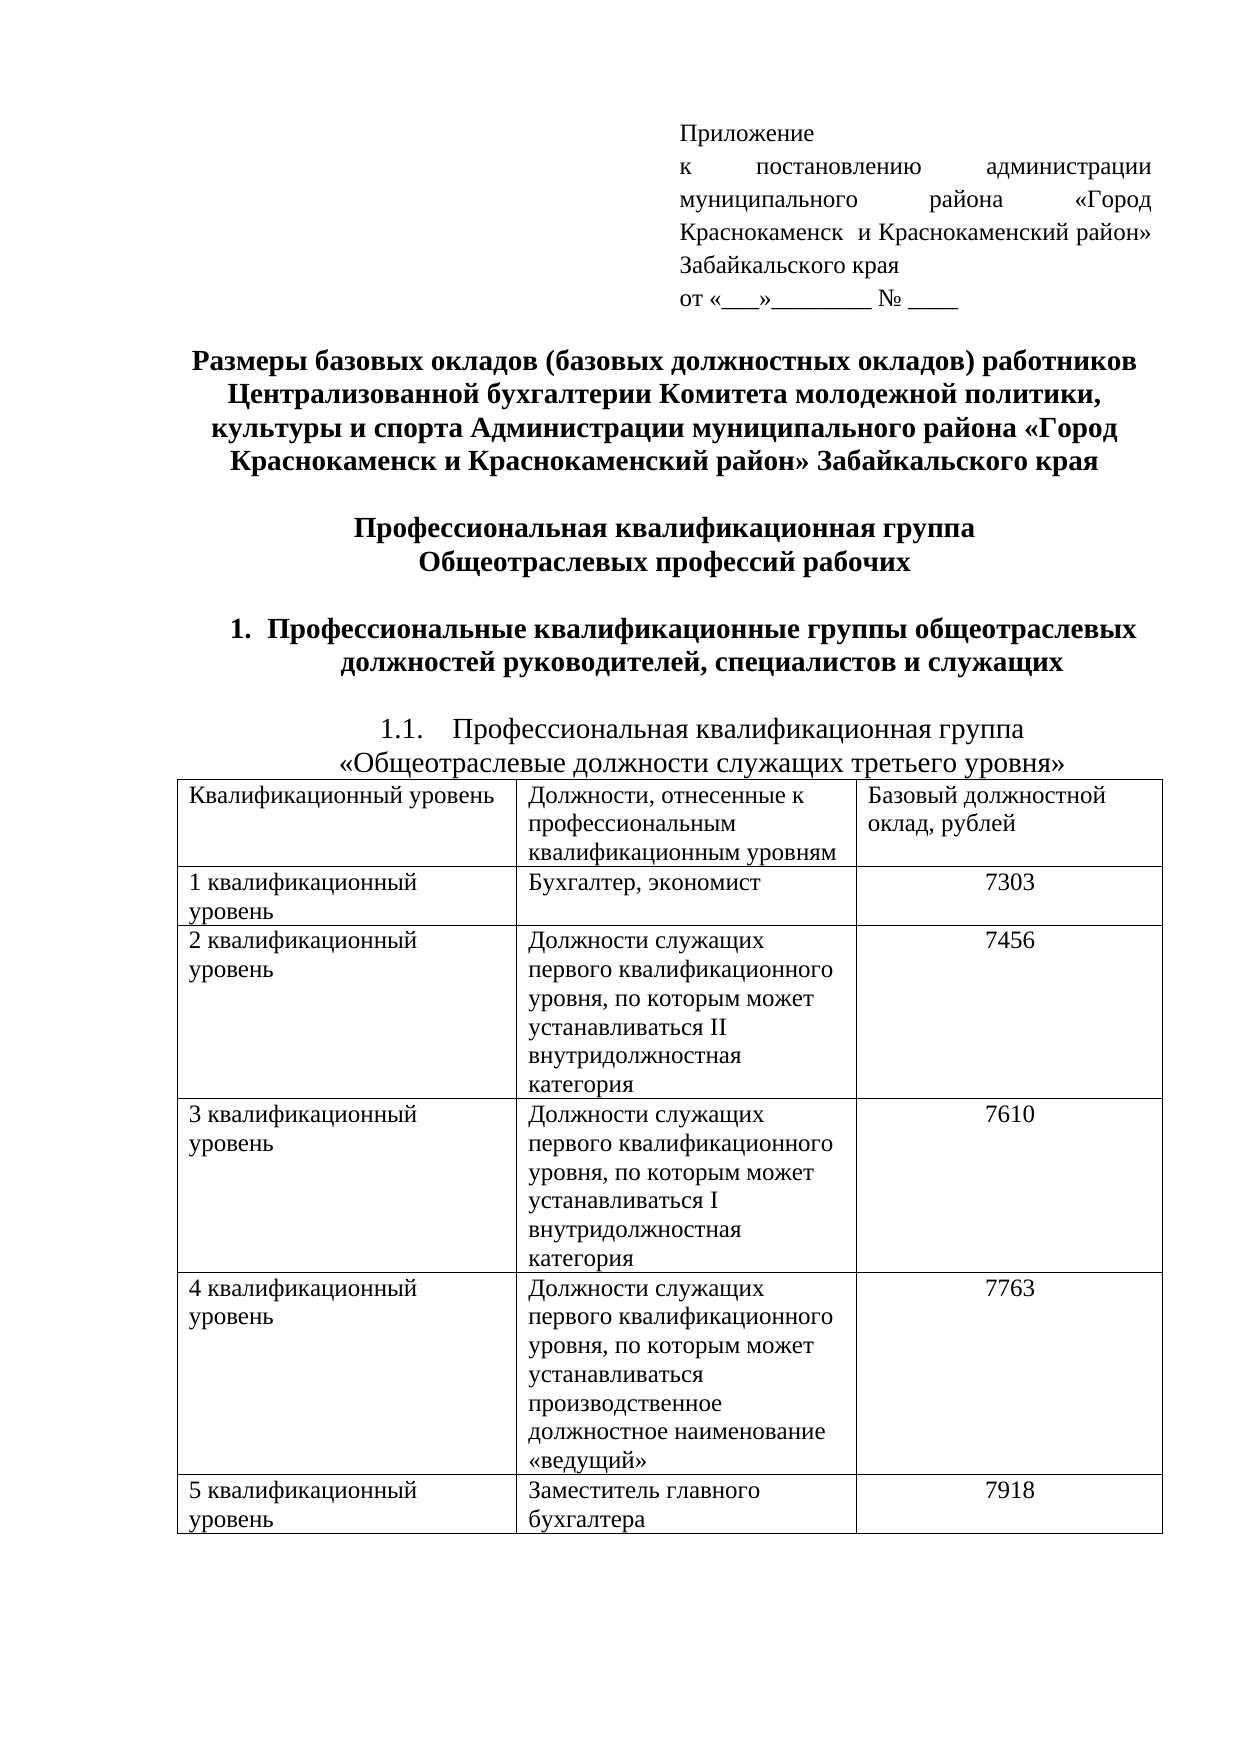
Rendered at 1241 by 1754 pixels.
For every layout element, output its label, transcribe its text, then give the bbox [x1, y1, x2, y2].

table_header Должности, отнесенные к профессиональным квалификационным уровням [517, 780, 856, 866]
table_cell Должности служащих первого квалификационного уровня, по которым может устанавливаться II внутридолжностная категория [517, 926, 856, 1098]
table_cell Заместитель главного бухгалтера [517, 1475, 856, 1532]
table_cell 3 квалификационный уровень [178, 1099, 516, 1272]
text к постановлению администрации муниципального района «Город Краснокаменск и Краснокаменский район» Забайкальского края [679, 151, 1152, 279]
table_cell 5 квалификационный уровень [178, 1475, 516, 1532]
table_cell Бухгалтер, экономист [517, 867, 856, 924]
text Размеры базовых окладов (базовых должностных окладов) работников Централизованной бухгалтерии Комитета молодежной политики, культуры и спорта Администрации муниципального района «Город Краснокаменск и Краснокаменский район» Забайкальского края [177, 343, 1152, 477]
table_header Базовый должностной оклад, рублей [857, 780, 1162, 866]
table_cell 7763 [857, 1273, 1162, 1474]
table_cell 7303 [857, 867, 1162, 924]
table_cell 4 квалификационный уровень [178, 1273, 516, 1474]
table_header Квалификационный уровень [178, 780, 516, 866]
table_cell 7918 [857, 1475, 1162, 1532]
table_cell 1 квалификационный уровень [178, 867, 516, 924]
text от «___»________ № ____ [679, 283, 1152, 312]
list Профессиональные квалификационные группы общеотраслевых должностей руководителей, специалистов и служащих [215, 611, 1152, 678]
text Общеотраслевых профессий рабочих [177, 544, 1152, 577]
text Приложение [679, 118, 1152, 147]
text Профессиональная квалификационная группа [177, 510, 1152, 544]
table_cell 2 квалификационный уровень [178, 926, 516, 1098]
table_cell 7610 [857, 1099, 1162, 1272]
table_cell Должности служащих первого квалификационного уровня, по которым может устанавливаться производственное должностное наименование «ведущий» [517, 1273, 856, 1474]
table_cell 7456 [857, 926, 1162, 1098]
text «Общеотраслевые должности служащих третьего уровня» [251, 745, 1152, 779]
list Профессиональная квалификационная группа [251, 712, 1152, 745]
table_cell Должности служащих первого квалификационного уровня, по которым может устанавливаться I внутридолжностная категория [517, 1099, 856, 1272]
